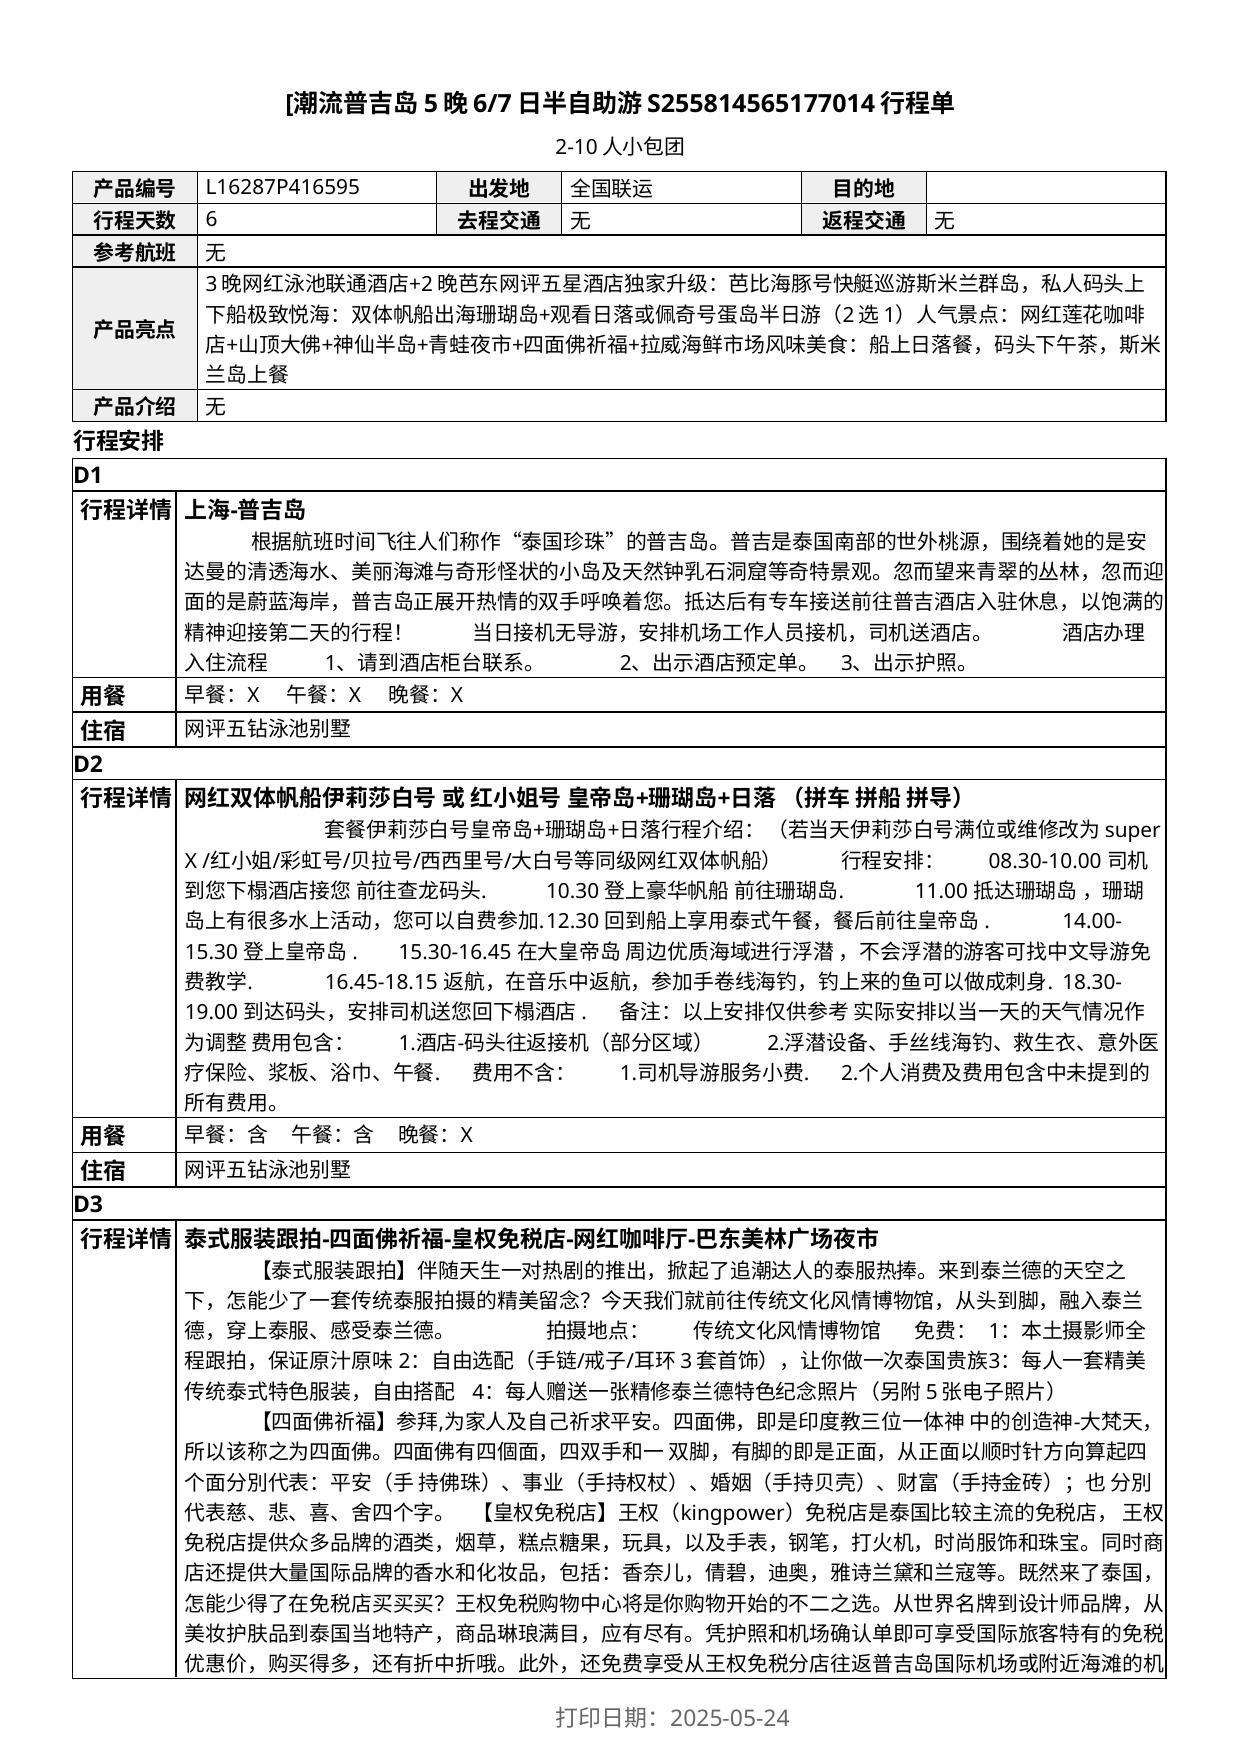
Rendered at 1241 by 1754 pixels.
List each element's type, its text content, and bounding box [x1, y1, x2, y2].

table_cell 网红双体帆船伊莉莎白号 或 红小姐号 皇帝岛+珊瑚岛+日落 （拼车 拼船 拼导） [177, 780, 1165, 1117]
table_cell 行程详情 [73, 780, 175, 1117]
table_cell 无 [562, 204, 801, 234]
table_cell D2 [73, 748, 1165, 779]
table_cell 产品介绍 [73, 390, 197, 421]
table_cell D3 [73, 1188, 1165, 1219]
table_cell 住宿 [73, 713, 175, 746]
table_cell 返程交通 [802, 204, 926, 234]
table_cell 用餐 [73, 1118, 175, 1151]
table_cell 住宿 [73, 1153, 175, 1186]
table_header L16287P416595 [198, 172, 436, 202]
table_cell 无 [198, 236, 1165, 266]
table_cell 网评五钻泳池别墅 [177, 1153, 1165, 1186]
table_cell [177, 1221, 1165, 1677]
table_cell 去程交通 [437, 204, 561, 234]
table_header 全国联运 [562, 172, 801, 202]
table_cell 无 [927, 204, 1165, 234]
table_header D1 [73, 459, 1165, 490]
table_cell 行程天数 [73, 204, 197, 234]
table_cell 参考航班 [73, 236, 197, 266]
table_header [927, 172, 1165, 202]
table_cell 行程详情 [73, 492, 175, 676]
table_cell 用餐 [73, 678, 175, 711]
text 行程安排 [73, 423, 1167, 456]
table_cell 6 [198, 204, 436, 234]
table_header 出发地 [437, 172, 561, 202]
table_header 目的地 [802, 172, 926, 202]
table_cell 行程详情 [73, 1221, 175, 1677]
table_cell 早餐：含 午餐：含 晚餐：X [177, 1118, 1165, 1151]
table_cell 网评五钻泳池别墅 [177, 713, 1165, 746]
text 2-10人小包团 [73, 130, 1167, 160]
table_cell 上海-普吉岛 根据航班时间飞往人们称作“泰国珍珠”的普吉岛。普吉是泰国南部的世外桃源，围绕着她的是安达曼的清透海水、美丽海滩与奇形怪状的小岛及天然钟乳石洞窟等奇特景观。忽而望来青翠的丛林，忽而迎面的是蔚蓝海岸，普吉岛正展开热情的双手呼唤着您。抵达后有专车接送前往普吉酒店入驻休息，以饱满的精神迎接第二天的行程！ [177, 492, 1165, 676]
table_cell 早餐：X 午餐：X 晚餐：X [177, 678, 1165, 711]
table_cell 无 [198, 390, 1165, 421]
table_header 产品编号 [73, 172, 197, 202]
table_cell 3晚网红泳池联通酒店+2晚芭东网评五星酒店 [198, 268, 1165, 389]
table_cell 产品亮点 [73, 268, 197, 389]
text [潮流普吉岛5晚6/7日半自助游S255814565177014行程单 [73, 83, 1167, 119]
